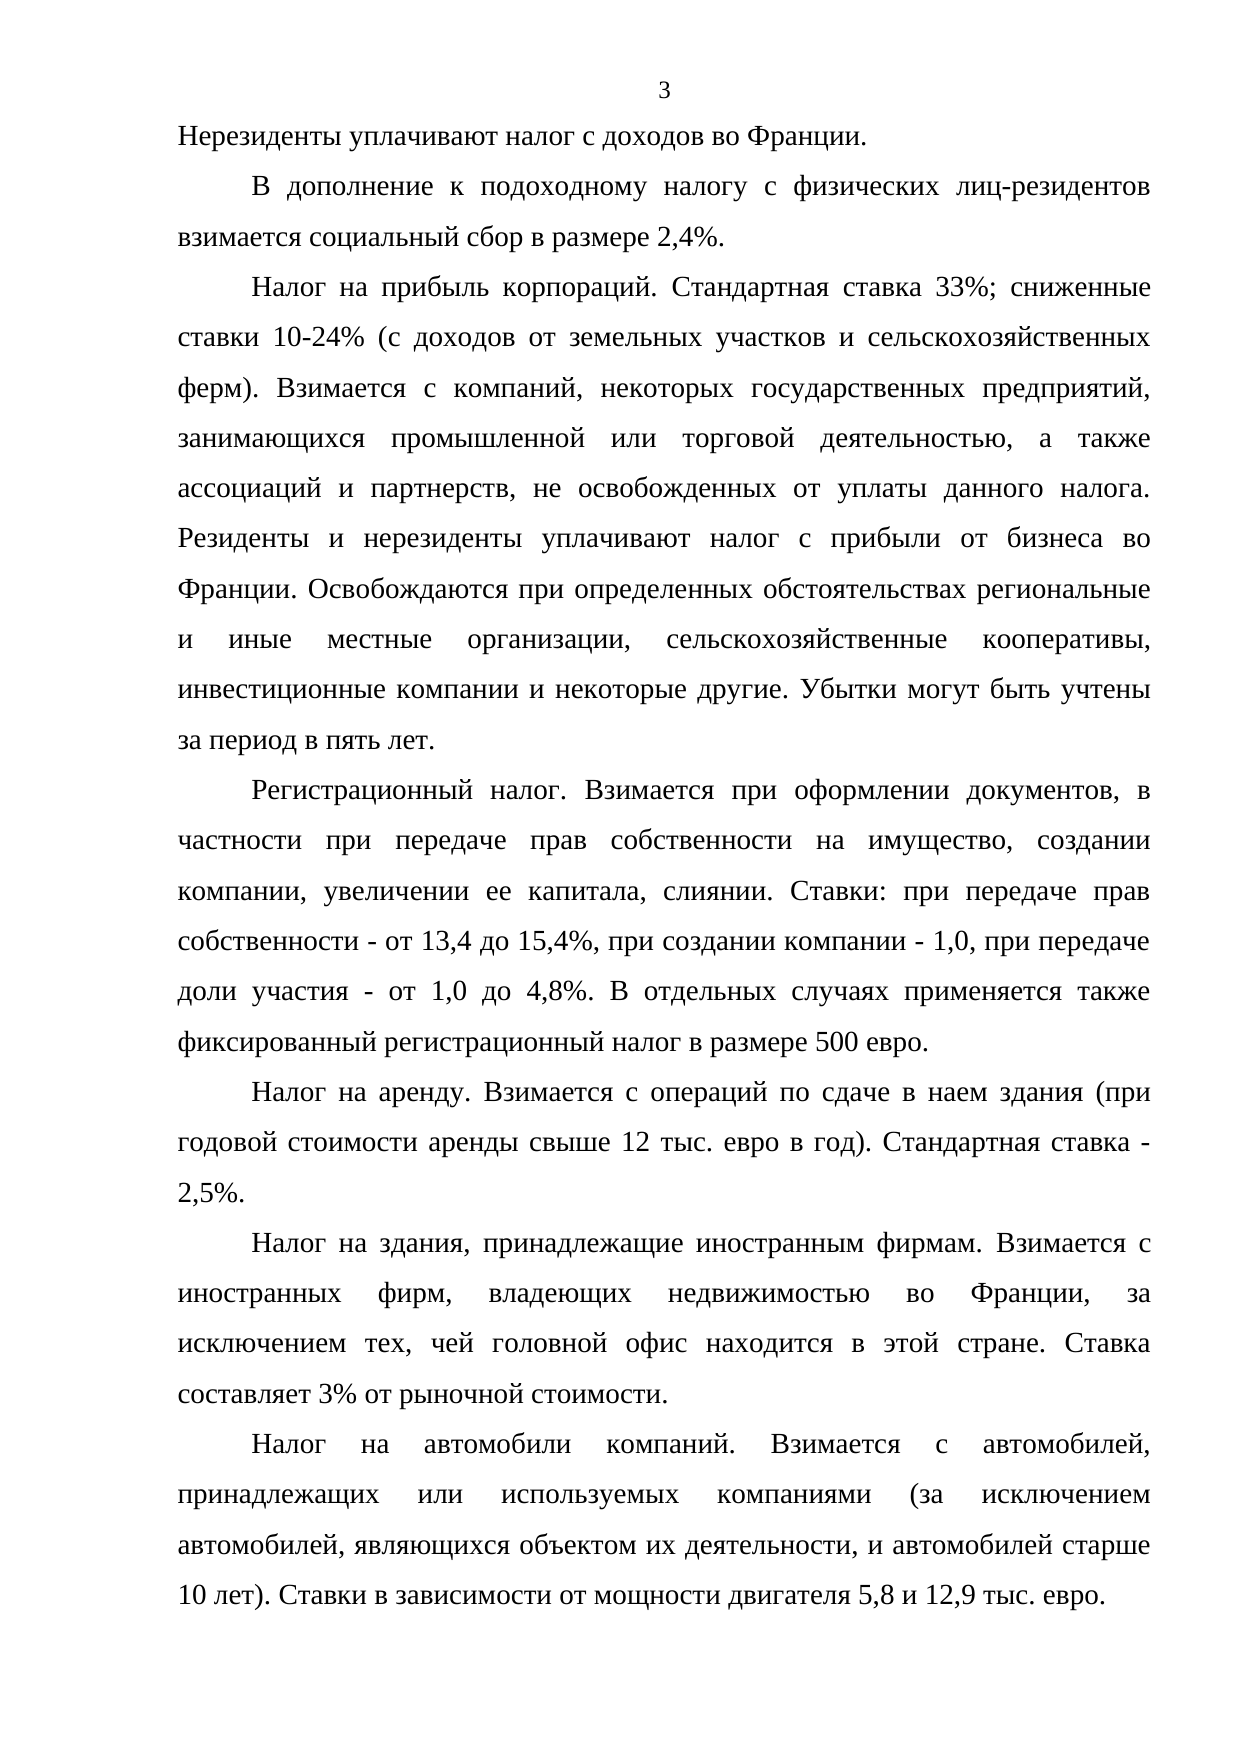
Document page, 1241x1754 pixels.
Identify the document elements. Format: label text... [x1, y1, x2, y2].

text Налог на аренду. Взимается с операций по сдаче в наем здания (при годовой стоимости аренды свыше 12 тыс. евро в год). Стандартная ставка - 2,5%. [177, 1074, 1152, 1208]
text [177, 118, 1152, 152]
text Налог на автомобили компаний. Взимается с автомобилей, принадлежащих или используемых компаниями (за исключением автомобилей, являющихся объектом их деятельности, и автомобилей старше 10 лет). Ставки в зависимости от мощности двигателя 5,8 и 12,9 тыс. евро. [177, 1426, 1152, 1611]
text Налог на прибыль корпораций. Стандартная ставка 33%; сниженные ставки 10-24% (с доходов от земельных участков и сельскохозяйственных ферм). Взимается с компаний, некоторых государственных предприятий, занимающихся промышленной или торговой деятельностью, а также ассоциаций и партнерств, не освобожденных от уплаты данного налога. Резиденты и нерезиденты уплачивают налог с прибыли от бизнеса во Франции. Освобождаются при определенных обстоятельствах региональные и иные местные организации, сельскохозяйственные кооперативы, инвестиционные компании и некоторые другие. Убытки могут быть учтены за период в пять лет. [177, 269, 1152, 755]
text Налог на здания, принадлежащие иностранным фирмам. Взимается с иностранных фирм, владеющих недвижимостью во Франции, за исключением тех, чей головной офис находится в этой стране. Ставка составляет 3% от рыночной стоимости. [177, 1225, 1152, 1409]
text В дополнение к подоходному налогу с физических лиц-резидентов взимается социальный сбор в размере 2,4%. [177, 168, 1152, 252]
text Регистрационный налог. Взимается при оформлении документов, в частности при передаче прав собственности на имущество, создании компании, увеличении ее капитала, слиянии. Ставки: при передаче прав собственности - от 13,4 до 15,4%, при создании компании - 1,0, при передаче доли участия - от 1,0 до 4,8%. В отдельных случаях применяется также фиксированный регистрационный налог в размере 500 евро. [177, 772, 1152, 1057]
